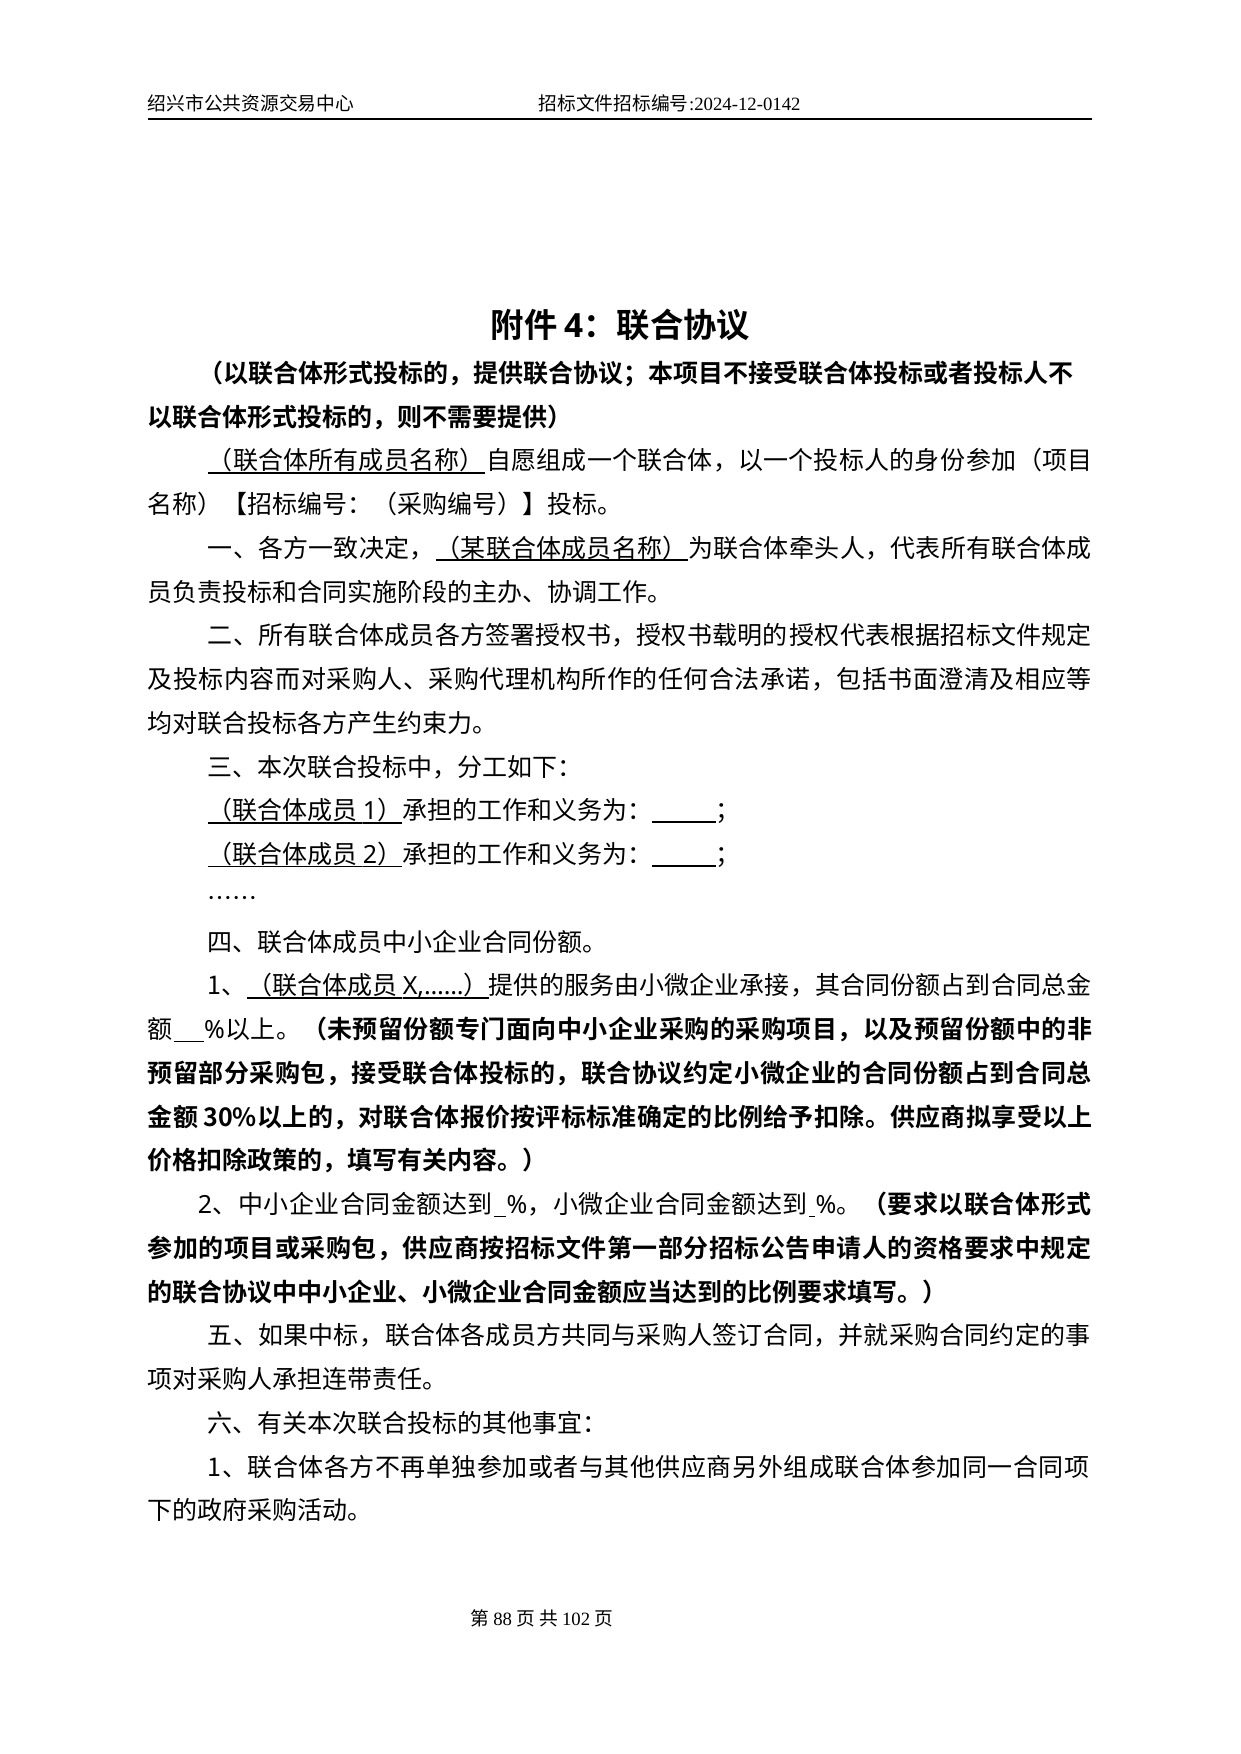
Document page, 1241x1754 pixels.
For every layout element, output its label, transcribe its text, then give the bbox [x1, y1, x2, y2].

text 一、各方一致决定，（某联合体成员名称）为联合体牵头人，代表所有联合体成员负责投标和合同实施阶段的主办、协调工作。 [148, 522, 1092, 610]
text 2、中小企业合同金额达到 %，小微企业合同金额达到 %。（要求以联合体形式参加的项目或采购包，供应商按招标文件第一部分招标公告申请人的资格要求中规定的联合协议中中小企业、小微企业合同金额应当达到的比例要求填写。） [148, 1178, 1092, 1310]
text 二、所有联合体成员各方签署授权书，授权书载明的授权代表根据招标文件规定及投标内容而对采购人、采购代理机构所作的任何合法承诺，包括书面澄清及相应等均对联合投标各方产生约束力。 [148, 610, 1092, 741]
text （联合体成员2）承担的工作和义务为： ； [148, 828, 1092, 872]
text 三、本次联合投标中，分工如下： [148, 741, 1092, 785]
text 1、联合体各方不再单独参加或者与其他供应商另外组成联合体参加同一合同项下的政府采购活动。 [148, 1441, 1092, 1528]
text …… [148, 872, 1092, 916]
text （联合体成员1）承担的工作和义务为： ； [148, 785, 1092, 828]
text 五、如果中标，联合体各成员方共同与采购人签订合同，并就采购合同约定的事项对采购人承担连带责任。 [148, 1310, 1092, 1397]
text 六、有关本次联合投标的其他事宜： [148, 1397, 1092, 1441]
text （联合体所有成员名称）自愿组成一个联合体，以一个投标人的身份参加（项目名称）【招标编号：（采购编号）】投标。 [148, 435, 1092, 522]
text （以联合体形式投标的，提供联合协议；本项目不接受联合体投标或者投标人不以联合体形式投标的，则不需要提供） [148, 347, 1092, 435]
text 四、联合体成员中小企业合同份额。 [148, 916, 1092, 960]
text 1、（联合体成员X,……）提供的服务由小微企业承接，其合同份额占到合同总金额 %以上。（未预留份额专门面向中小企业采购的采购项目，以及预留份额中的非预留部分采购包，接受联合体投标的，联合协议约定小微企业的合同份额占到合同总金额30%以上的，对联合体报价按评标标准确定的比例给予扣除。供应商拟享受以上价格扣除政策的，填写有关内容。） [148, 960, 1092, 1178]
text 附件4：联合协议 [148, 299, 1092, 347]
